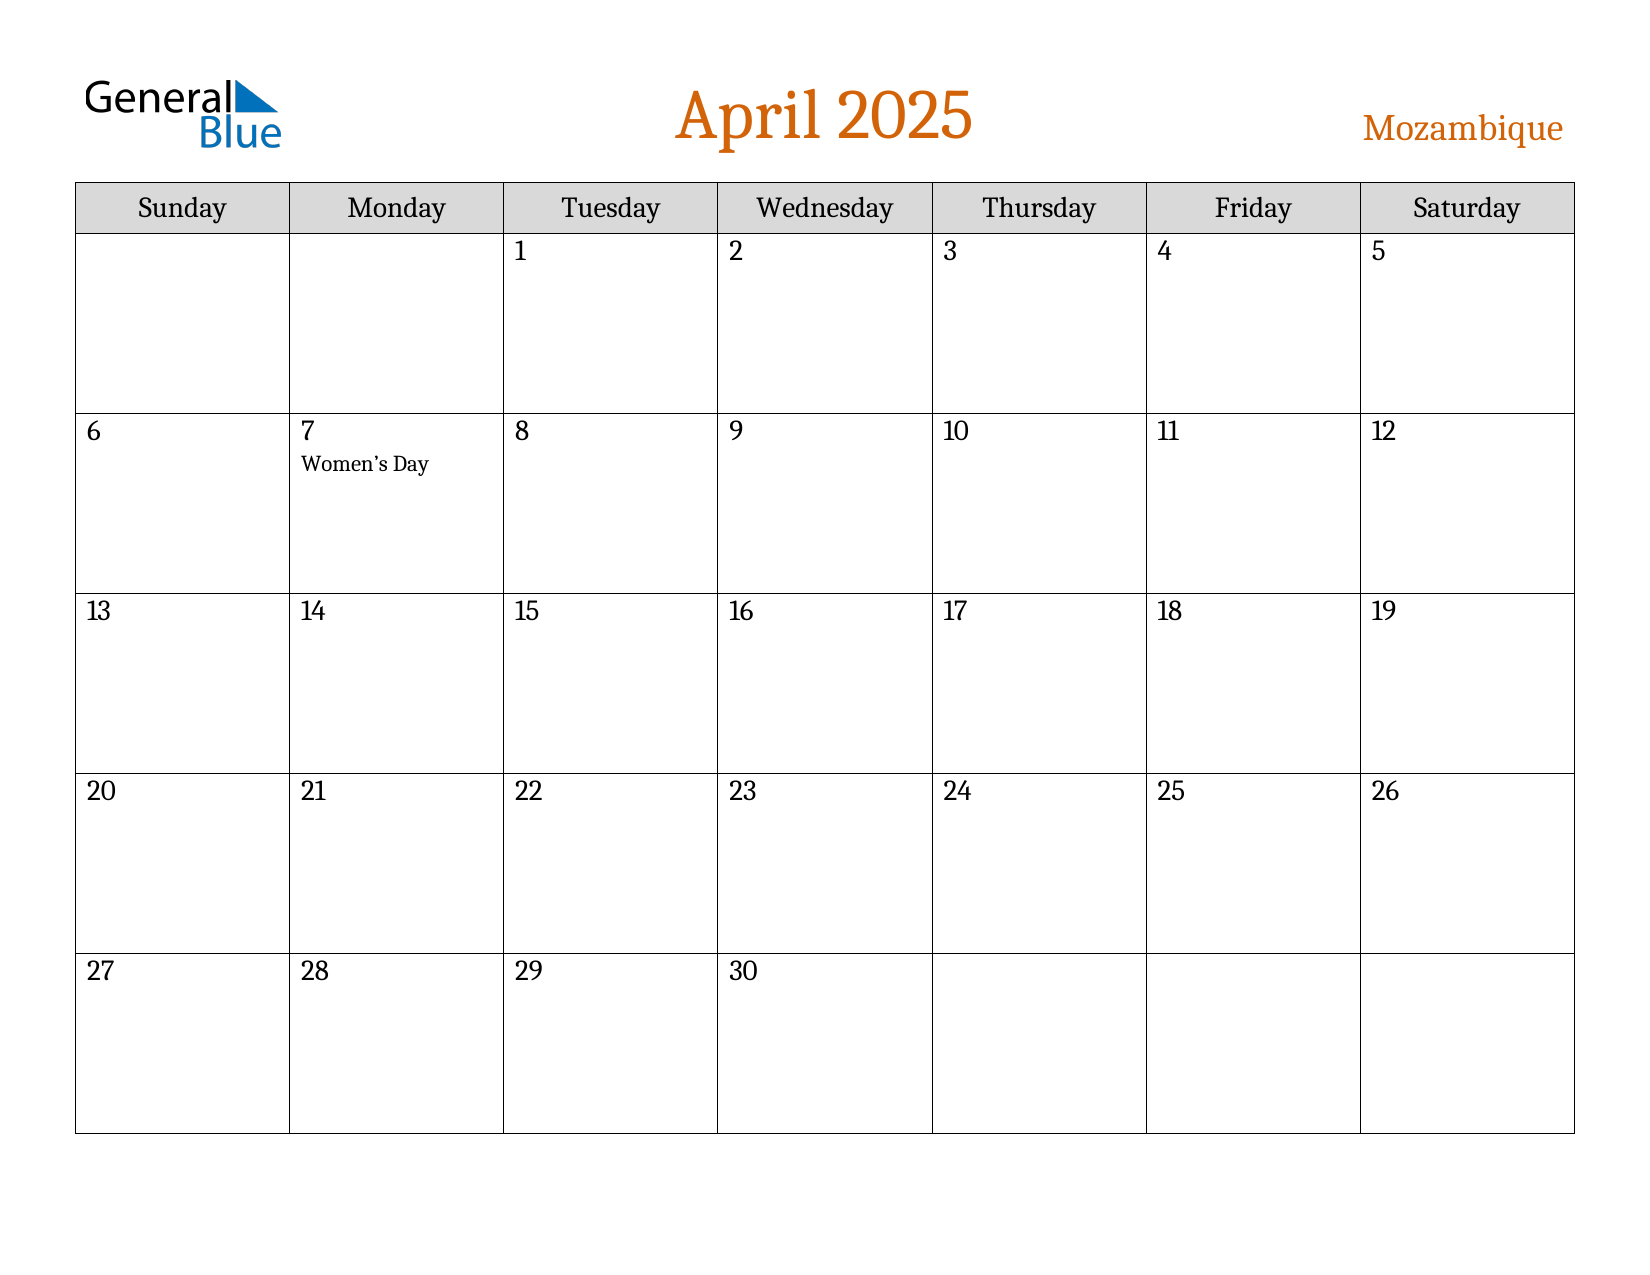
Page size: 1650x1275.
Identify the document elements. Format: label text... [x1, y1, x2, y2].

table_cell 3 [933, 234, 1146, 270]
table_cell [1361, 630, 1574, 773]
table_cell [290, 234, 503, 270]
table_cell Friday [1147, 183, 1360, 233]
table_cell [933, 954, 1146, 990]
table_cell 19 [1361, 594, 1574, 630]
table_cell [1361, 954, 1574, 990]
table_cell Monday [290, 183, 503, 233]
table_cell [718, 450, 932, 593]
table_cell 23 [718, 774, 932, 810]
table_cell [1147, 630, 1360, 773]
table_header [76, 75, 503, 182]
table_cell [290, 810, 503, 953]
table_cell [76, 450, 289, 593]
table_cell Thursday [933, 183, 1146, 233]
table_cell [718, 630, 932, 773]
table_cell 30 [718, 954, 932, 990]
table_cell 28 [290, 954, 503, 990]
table_cell 1 [504, 234, 717, 270]
table_header April 2025 [504, 75, 1146, 182]
table_cell [76, 270, 289, 413]
table_cell 21 [290, 774, 503, 810]
table_cell [504, 270, 717, 413]
table_cell [290, 990, 503, 1133]
table_cell 26 [1361, 774, 1574, 810]
table_cell Sunday [76, 183, 289, 233]
table_cell 4 [1147, 234, 1360, 270]
table_cell 24 [933, 774, 1146, 810]
table_cell [933, 810, 1146, 953]
table_cell [76, 990, 289, 1133]
table_cell 29 [504, 954, 717, 990]
table_cell [1361, 450, 1574, 593]
table_cell Wednesday [718, 183, 932, 233]
table_cell 8 [504, 414, 717, 450]
table_cell [76, 810, 289, 953]
table_cell 18 [1147, 594, 1360, 630]
table_cell Women’s Day [290, 450, 503, 593]
table_cell [1361, 990, 1574, 1133]
table_cell 25 [1147, 774, 1360, 810]
table_cell 13 [76, 594, 289, 630]
table_cell 16 [718, 594, 932, 630]
table_cell [718, 270, 932, 413]
table_cell [933, 630, 1146, 773]
table_cell 22 [504, 774, 717, 810]
table_cell 17 [933, 594, 1146, 630]
table_cell [76, 630, 289, 773]
table_cell 10 [933, 414, 1146, 450]
table_cell [1147, 954, 1360, 990]
table_cell [1147, 450, 1360, 593]
table_cell [1147, 810, 1360, 953]
table_cell 5 [1361, 234, 1574, 270]
table_cell 27 [76, 954, 289, 990]
table_cell [1361, 270, 1574, 413]
table_cell 12 [1361, 414, 1574, 450]
table_cell 14 [290, 594, 503, 630]
table_cell 15 [504, 594, 717, 630]
table_cell [504, 990, 717, 1133]
table_header Mozambique [1146, 75, 1574, 182]
table_cell [718, 810, 932, 953]
table_cell [290, 270, 503, 413]
table_cell [504, 810, 717, 953]
table_cell 2 [718, 234, 932, 270]
table_cell Saturday [1361, 183, 1574, 233]
table_cell [933, 990, 1146, 1133]
table_cell [504, 630, 717, 773]
table_cell 9 [718, 414, 932, 450]
table_cell [76, 234, 289, 270]
table_cell [933, 450, 1146, 593]
table_cell [1361, 810, 1574, 953]
table_cell [1147, 270, 1360, 413]
table_cell [718, 990, 932, 1133]
table_cell [290, 630, 503, 773]
table_cell 20 [76, 774, 289, 810]
table_cell [1147, 990, 1360, 1133]
table_cell Tuesday [504, 183, 717, 233]
table_cell [933, 270, 1146, 413]
picture [86, 80, 281, 148]
table_cell 7 [290, 414, 503, 450]
table_cell 6 [76, 414, 289, 450]
table_cell [504, 450, 717, 593]
table_cell 11 [1147, 414, 1360, 450]
